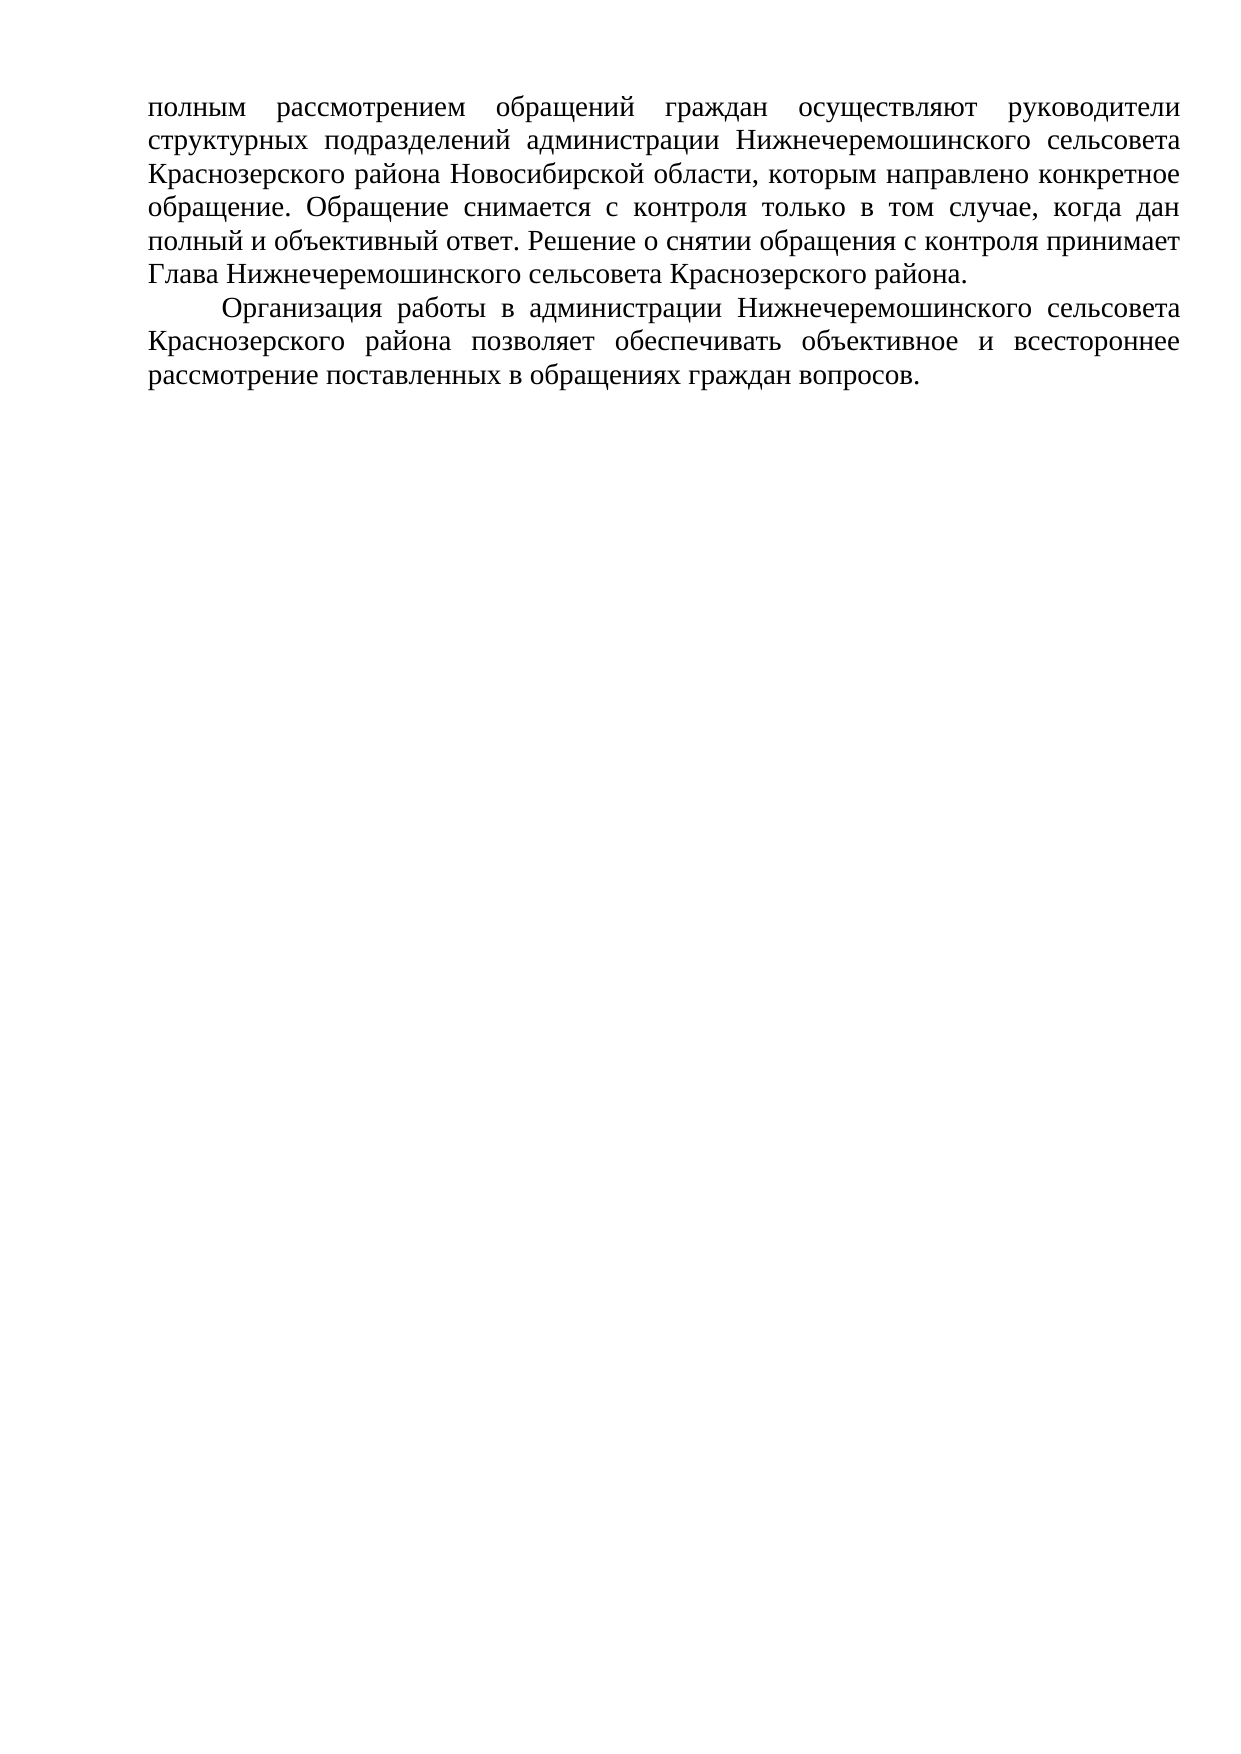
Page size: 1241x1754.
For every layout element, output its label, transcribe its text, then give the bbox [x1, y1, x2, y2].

text Организация работы в администрации Нижнечеремошинского сельсовета Краснозерского района позволяет обеспечивать объективное и всестороннее рассмотрение поставленных в обращениях граждан вопросов. [148, 290, 1181, 391]
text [148, 89, 1181, 290]
